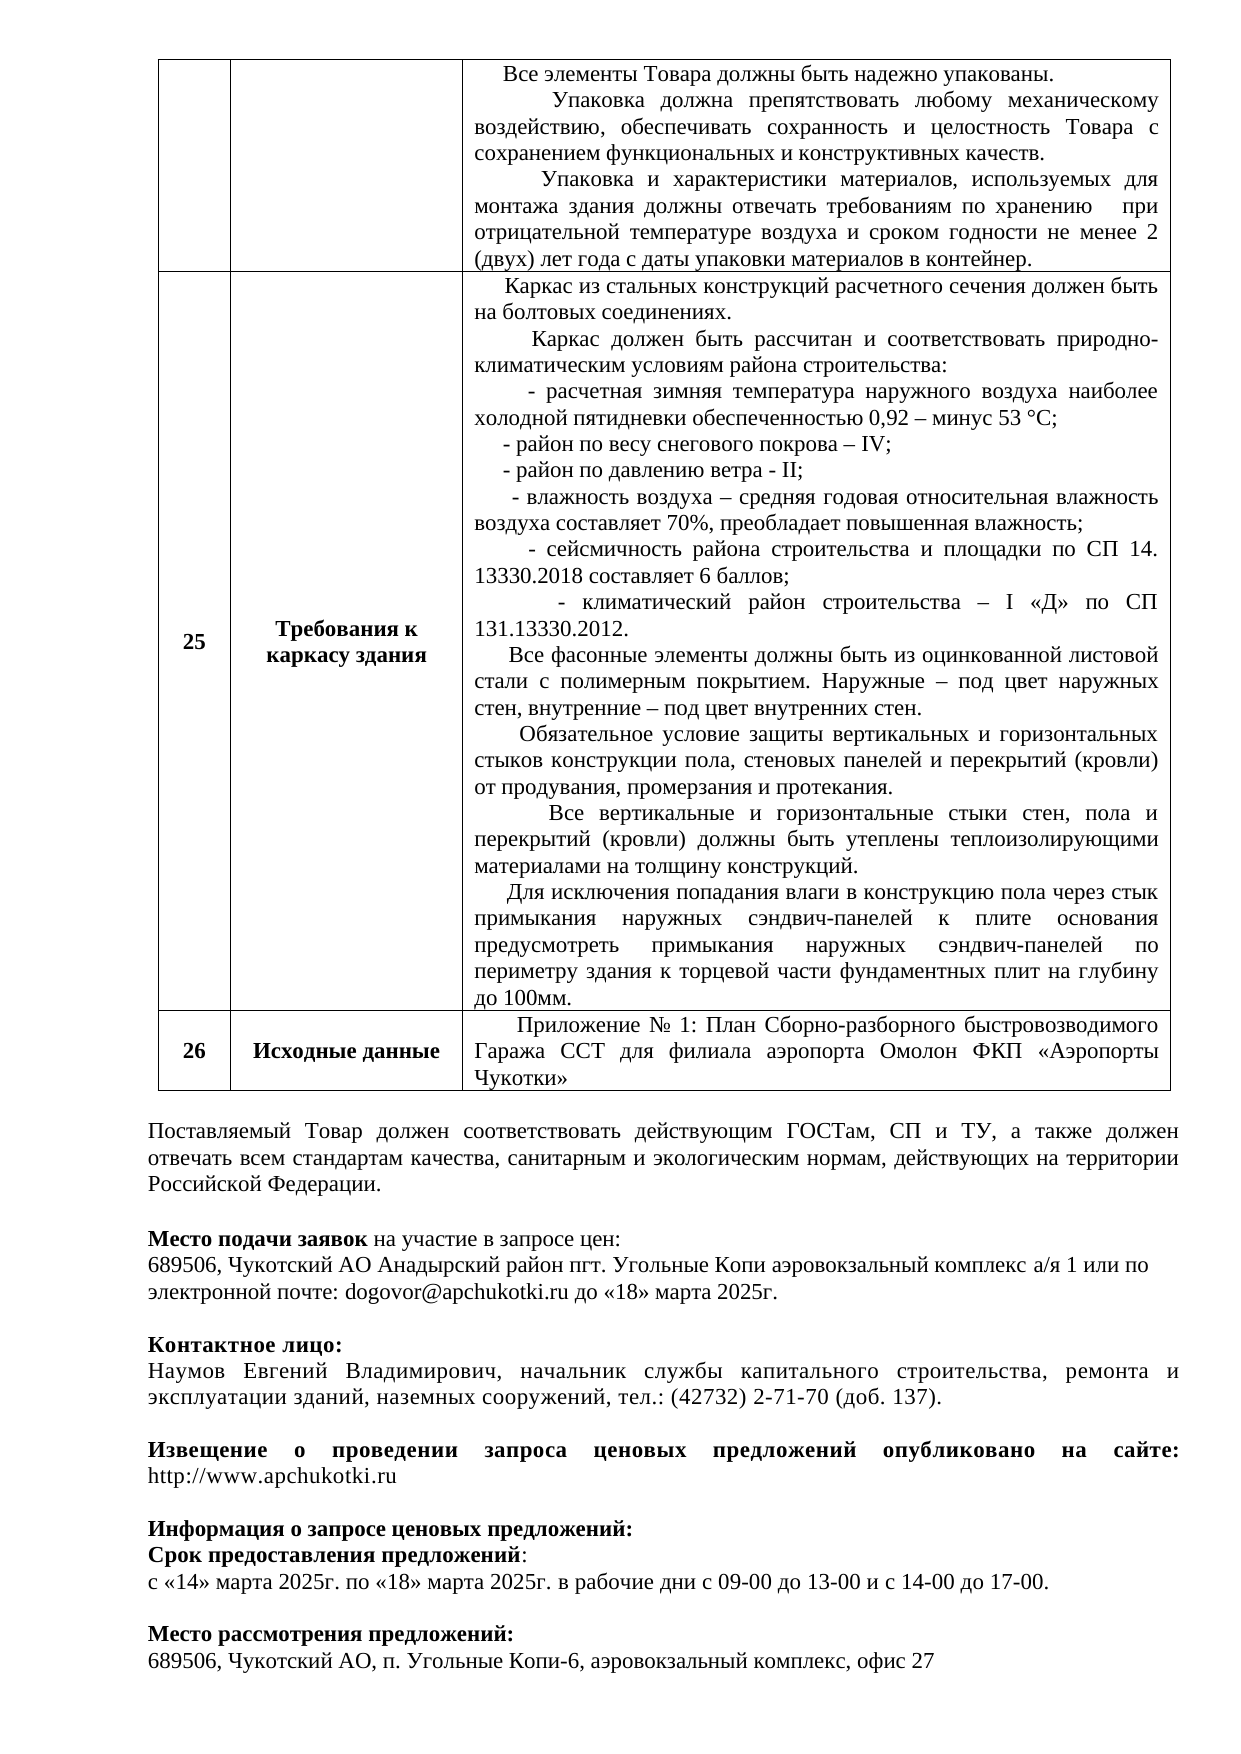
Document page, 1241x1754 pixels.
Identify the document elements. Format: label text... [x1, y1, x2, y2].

text Извещение о проведении запроса ценовых предложений опубликовано на сайте: http://www.apchukotki.ru [148, 1436, 1181, 1489]
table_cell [231, 60, 462, 271]
table_cell Каркас из стальных конструкций расчетного сечения должен быть на болтовых соединениях. Каркас должен быть рассчитан и соответствовать природно-климатическим условиям района строительства: - расчетная зимняя температура наружного воздуха наиболее холодной пятидневки обеспеченностью 0,92 – минус 53 °С; - район по весу снегового покрова – IV; - район по давлению ветра - II; - влажность воздуха – средняя годовая относительная влажность воздуха составляет 70%, преобладает повышенная влажность; - сейсмичность района строительства и площадки по СП 14. 13330.2018 составляет 6 баллов; - климатический район строительства – I «Д» по СП 131.13330.2012. Все фасонные элементы должны быть из оцинкованной листовой стали с полимерным покрытием. Наружные – под цвет наружных стен, внутренние – под цвет внутренних стен. Обязательное условие защиты вертикальных и горизонтальных стыков конструкции пола, стеновых панелей и перекрытий (кровли) от продувания, промерзания и протекания. Все вертикальные и горизонтальные стыки стен, пола и перекрытий (кровли) должны быть утеплены теплоизолирующими материалами на толщину конструкций. Для исключения попадания влаги в конструкцию пола через стык примыкания наружных сэндвич-панелей к плите основания предусмотреть примыкания наружных сэндвич-панелей по периметру здания к торцевой части фундаментных плит на глубину до 100мм. [463, 272, 1170, 1010]
text Место рассмотрения предложений: [148, 1621, 1181, 1647]
text Поставляемый Товар должен соответствовать действующим ГОСТам, СП и ТУ, а также должен отвечать всем стандартам качества, санитарным и экологическим нормам, действующих на территории Российской Федерации. [148, 1117, 1181, 1196]
table_cell Исходные данные [231, 1011, 462, 1090]
text Информация о запросе ценовых предложений: [148, 1515, 1181, 1541]
table_cell Приложение № 1: План Сборно-разборного быстровозводимого Гаража ССТ для филиала аэропорта Омолон ФКП «Аэропорты Чукотки» [463, 1011, 1170, 1090]
text Контактное лицо: [148, 1331, 1181, 1357]
text с «14» марта 2025г. по «18» марта 2025г. в рабочие дни с 09-00 до 13-00 и с 14-00 до 17-00. [148, 1568, 1181, 1594]
text 689506, Чукотский АО, п. Угольные Копи-6, аэровокзальный комплекс, офис 27 [148, 1647, 1181, 1673]
text Наумов Евгений Владимирович, начальник службы капитального строительства, ремонта и эксплуатации зданий, наземных сооружений, тел.: (42732) 2-71-70 (доб. 137). [148, 1357, 1181, 1410]
text Срок предоставления предложений: [148, 1541, 1181, 1568]
table_cell 24 [159, 60, 230, 271]
text Место подачи заявок на участие в запросе цен: [148, 1225, 1181, 1252]
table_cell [463, 60, 1170, 271]
table_cell Требования к каркасу здания [231, 272, 462, 1010]
table_cell 25 [159, 272, 230, 1010]
table_cell 26 [159, 1011, 230, 1090]
text 689506, Чукотский АО Анадырский район пгт. Угольные Копи аэровокзальный комплекс а/я 1 или по электронной почте: dogovor@apchukotki.ru до «18» марта 2025г. [148, 1252, 1181, 1304]
